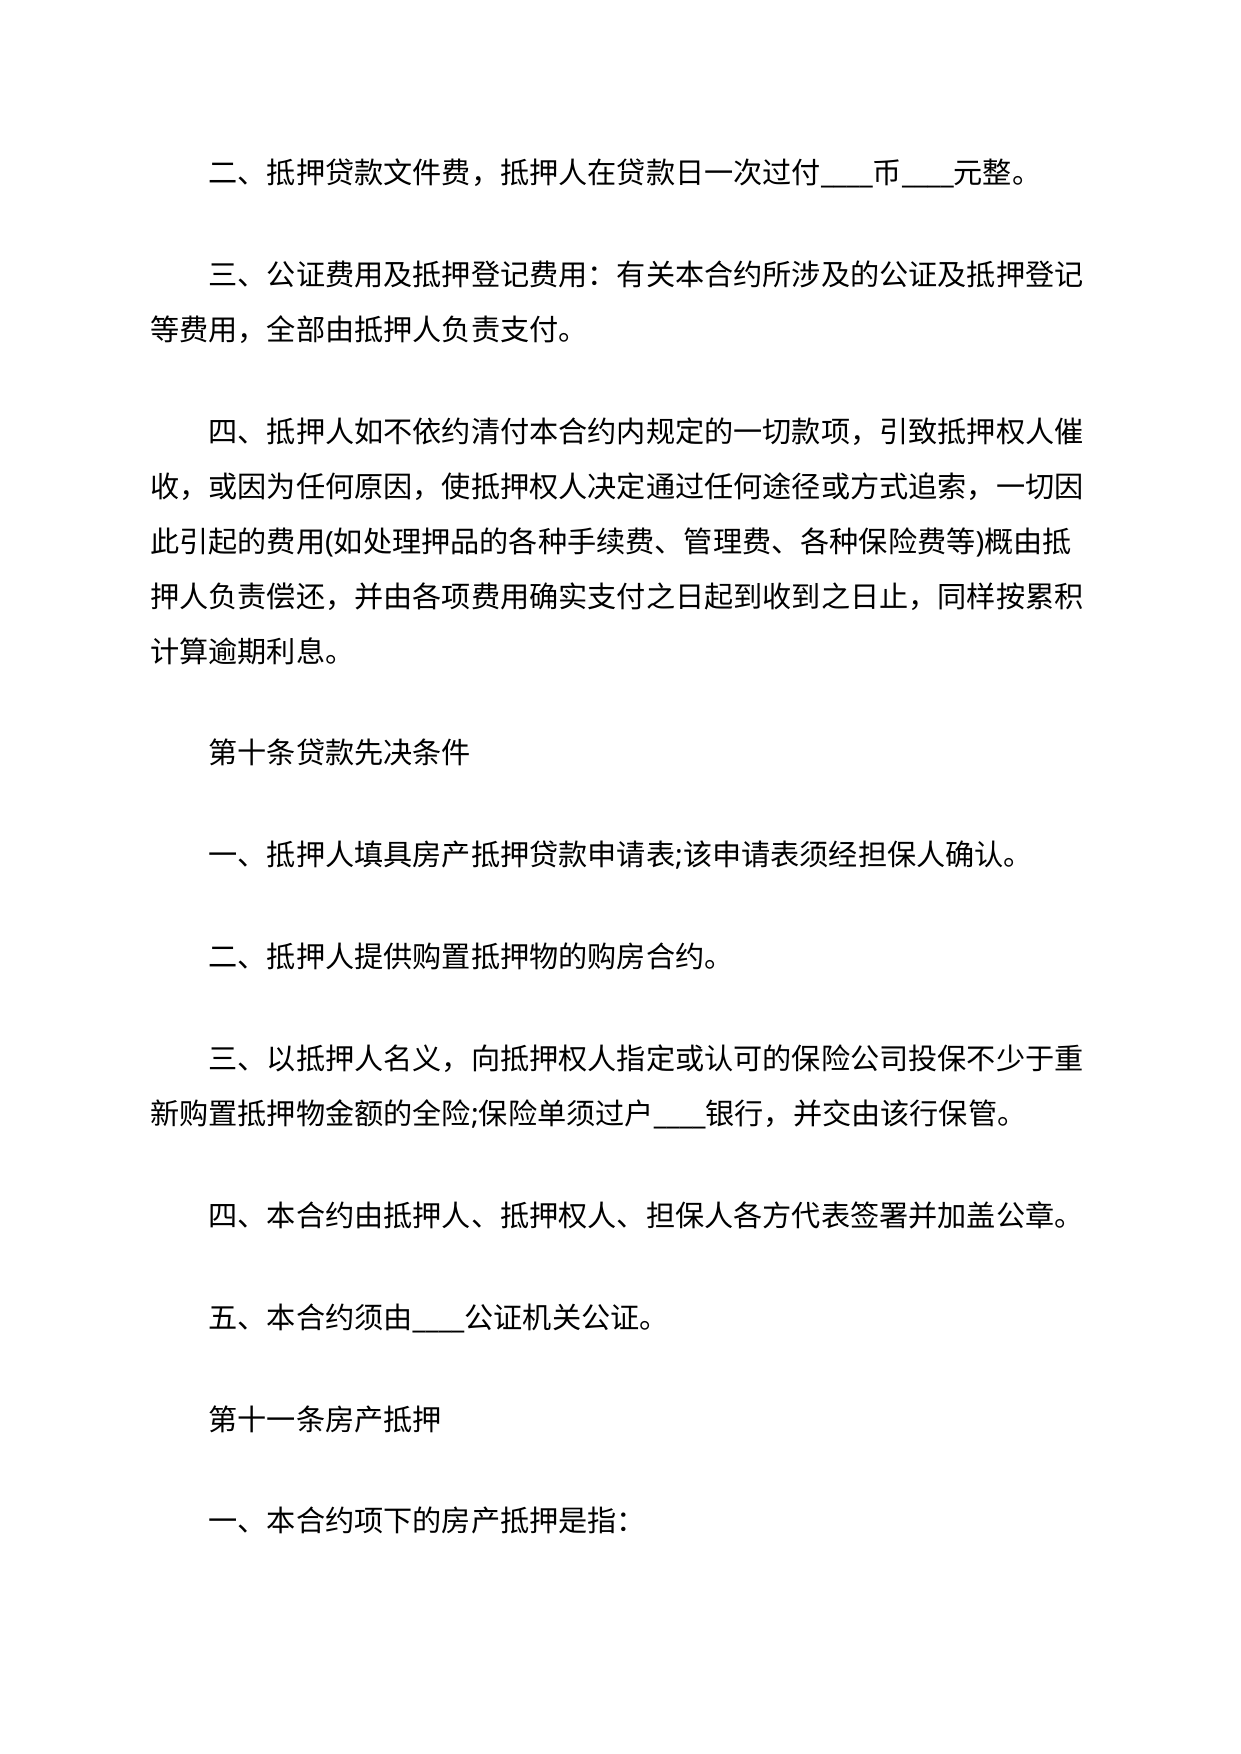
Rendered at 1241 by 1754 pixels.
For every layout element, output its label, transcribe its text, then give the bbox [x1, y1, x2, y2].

text 二、抵押人提供购置抵押物的购房合约。 [150, 934, 1090, 976]
text 三、公证费用及抵押登记费用：有关本合约所涉及的公证及抵押登记等费用，全部由抵押人负责支付。 [150, 252, 1090, 349]
text 一、抵押人填具房产抵押贷款申请表;该申请表须经担保人确认。 [150, 832, 1090, 874]
text 二、抵押贷款文件费，抵押人在贷款日一次过付____币____元整。 [150, 150, 1090, 192]
text 第十一条房产抵押 [150, 1396, 1090, 1438]
text 三、以抵押人名义，向抵押权人指定或认可的保险公司投保不少于重新购置抵押物金额的全险;保险单须过户____银行，并交由该行保管。 [150, 1036, 1090, 1133]
text 五、本合约须由____公证机关公证。 [150, 1294, 1090, 1337]
text 一、本合约项下的房产抵押是指： [150, 1498, 1090, 1540]
text 第十条贷款先决条件 [150, 730, 1090, 772]
text 四、抵押人如不依约清付本合约内规定的一切款项，引致抵押权人催收，或因为任何原因，使抵押权人决定通过任何途径或方式追索，一切因此引起的费用(如处理押品的各种手续费、管理费、各种保险费等)概由抵押人负责偿还，并由各项费用确实支付之日起到收到之日止，同样按累积计算逾期利息。 [150, 409, 1090, 671]
text 四、本合约由抵押人、抵押权人、担保人各方代表签署并加盖公章。 [150, 1192, 1090, 1235]
